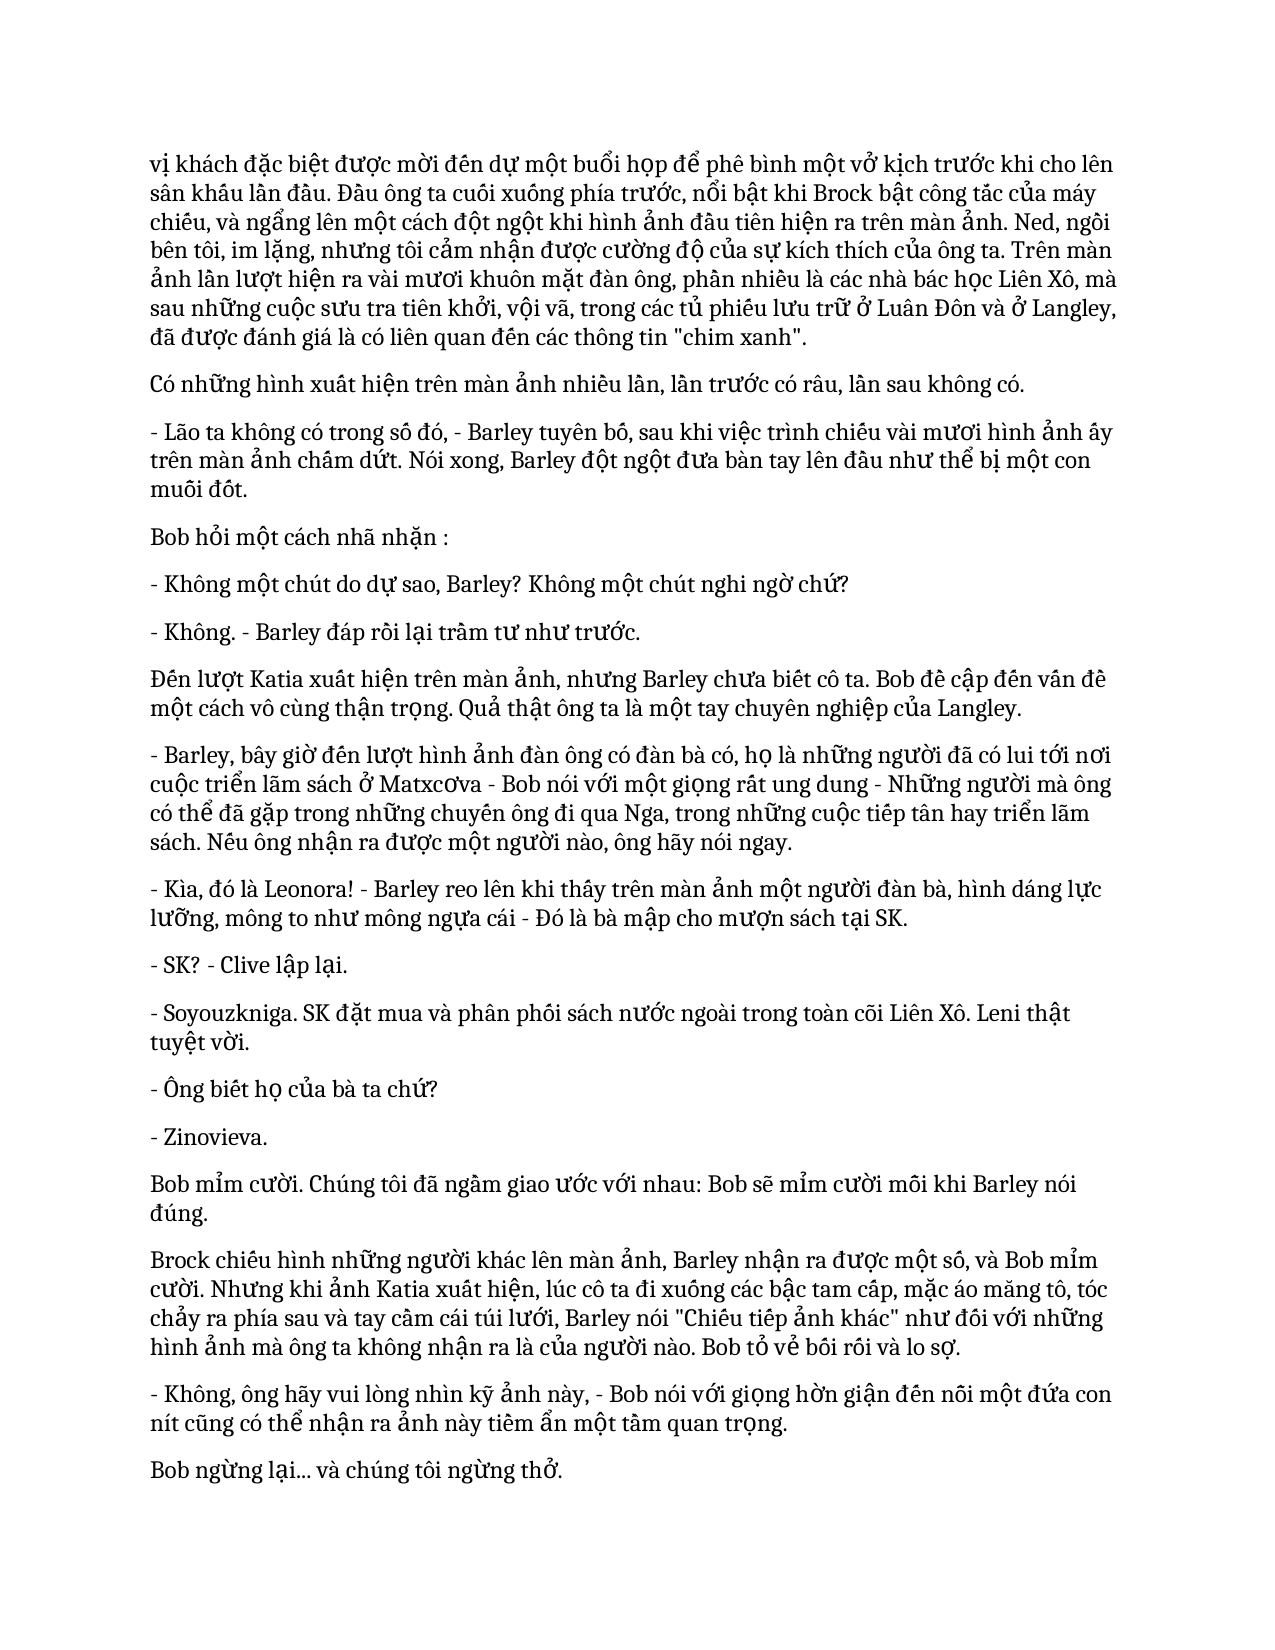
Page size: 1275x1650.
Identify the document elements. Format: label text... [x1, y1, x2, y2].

text - Ông biết họ của bà ta chứ? [150, 1075, 1125, 1104]
text - Soyouzkniga. SK đặt mua và phân phối sách nước ngoài trong toàn cõi Liên Xô. Leni thật tuyệt vời. [150, 999, 1125, 1056]
text - Không, ông hãy vui lòng nhìn kỹ ảnh này, - Bob nói với giọng hờn giận đến nỗi một đứa con nít cũng có thể nhận ra ảnh này tiềm ẩn một tầm quan trọng. [150, 1380, 1125, 1437]
text - Barley, bây giờ đến lượt hình ảnh đàn ông có đàn bà có, họ là những người đã có lui tới nơi cuộc triển lãm sách ở Matxcơva - Bob nói với một giọng rất ung dung - Những người mà ông có thể đã gặp trong những chuyến ông đi qua Nga, trong những cuộc tiếp tân hay triển lãm sách. Nếu ông nhận ra được một người nào, ông hãy nói ngay. [150, 741, 1125, 856]
text Bob hỏi một cách nhã nhặn : [150, 522, 1125, 551]
text Có những hình xuất hiện trên màn ảnh nhiều lần, lần trước có râu, lần sau không có. [150, 370, 1125, 399]
text Bob mỉm cười. Chúng tôi đã ngầm giao ước với nhau: Bob sẽ mỉm cười mỗi khi Barley nói đúng. [150, 1170, 1125, 1227]
text - SK? - Clive lập lại. [150, 951, 1125, 980]
text Brock chiếu hình những người khác lên màn ảnh, Barley nhận ra được một số, và Bob mỉm cười. Nhưng khi ảnh Katia xuất hiện, lúc cô ta đi xuống các bậc tam cấp, mặc áo măng tô, tóc chảy ra phía sau và tay cầm cái túi lưới, Barley nói "Chiếu tiếp ảnh khác" như đối với những hình ảnh mà ông ta không nhận ra là của người nào. Bob tỏ vẻ bối rối và lo sợ. [150, 1246, 1125, 1361]
text - Lão ta không có trong số đó, - Barley tuyên bố, sau khi việc trình chiếu vài mươi hình ảnh ấy trên màn ảnh chấm dứt. Nói xong, Barley đột ngột đưa bàn tay lên đầu như thể bị một con muỗi đốt. [150, 417, 1125, 504]
text Bob ngừng lại... và chúng tôi ngừng thở. [150, 1456, 1125, 1485]
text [150, 150, 1125, 351]
text Đến lượt Katia xuất hiện trên màn ảnh, nhưng Barley chưa biết cô ta. Bob đề cập đến vấn đề một cách vô cùng thận trọng. Quả thật ông ta là một tay chuyên nghiệp của Langley. [150, 665, 1125, 722]
text - Kìa, đó là Leonora! - Barley reo lên khi thấy trên màn ảnh một người đàn bà, hình dáng lực lưỡng, mông to như mông ngựa cái - Đó là bà mập cho mượn sách tại SK. [150, 875, 1125, 932]
text - Zinovieva. [150, 1122, 1125, 1151]
text - Không. - Barley đáp rồi lại trầm tư như trước. [150, 617, 1125, 646]
text - Không một chút do dự sao, Barley? Không một chút nghi ngờ chứ? [150, 570, 1125, 599]
